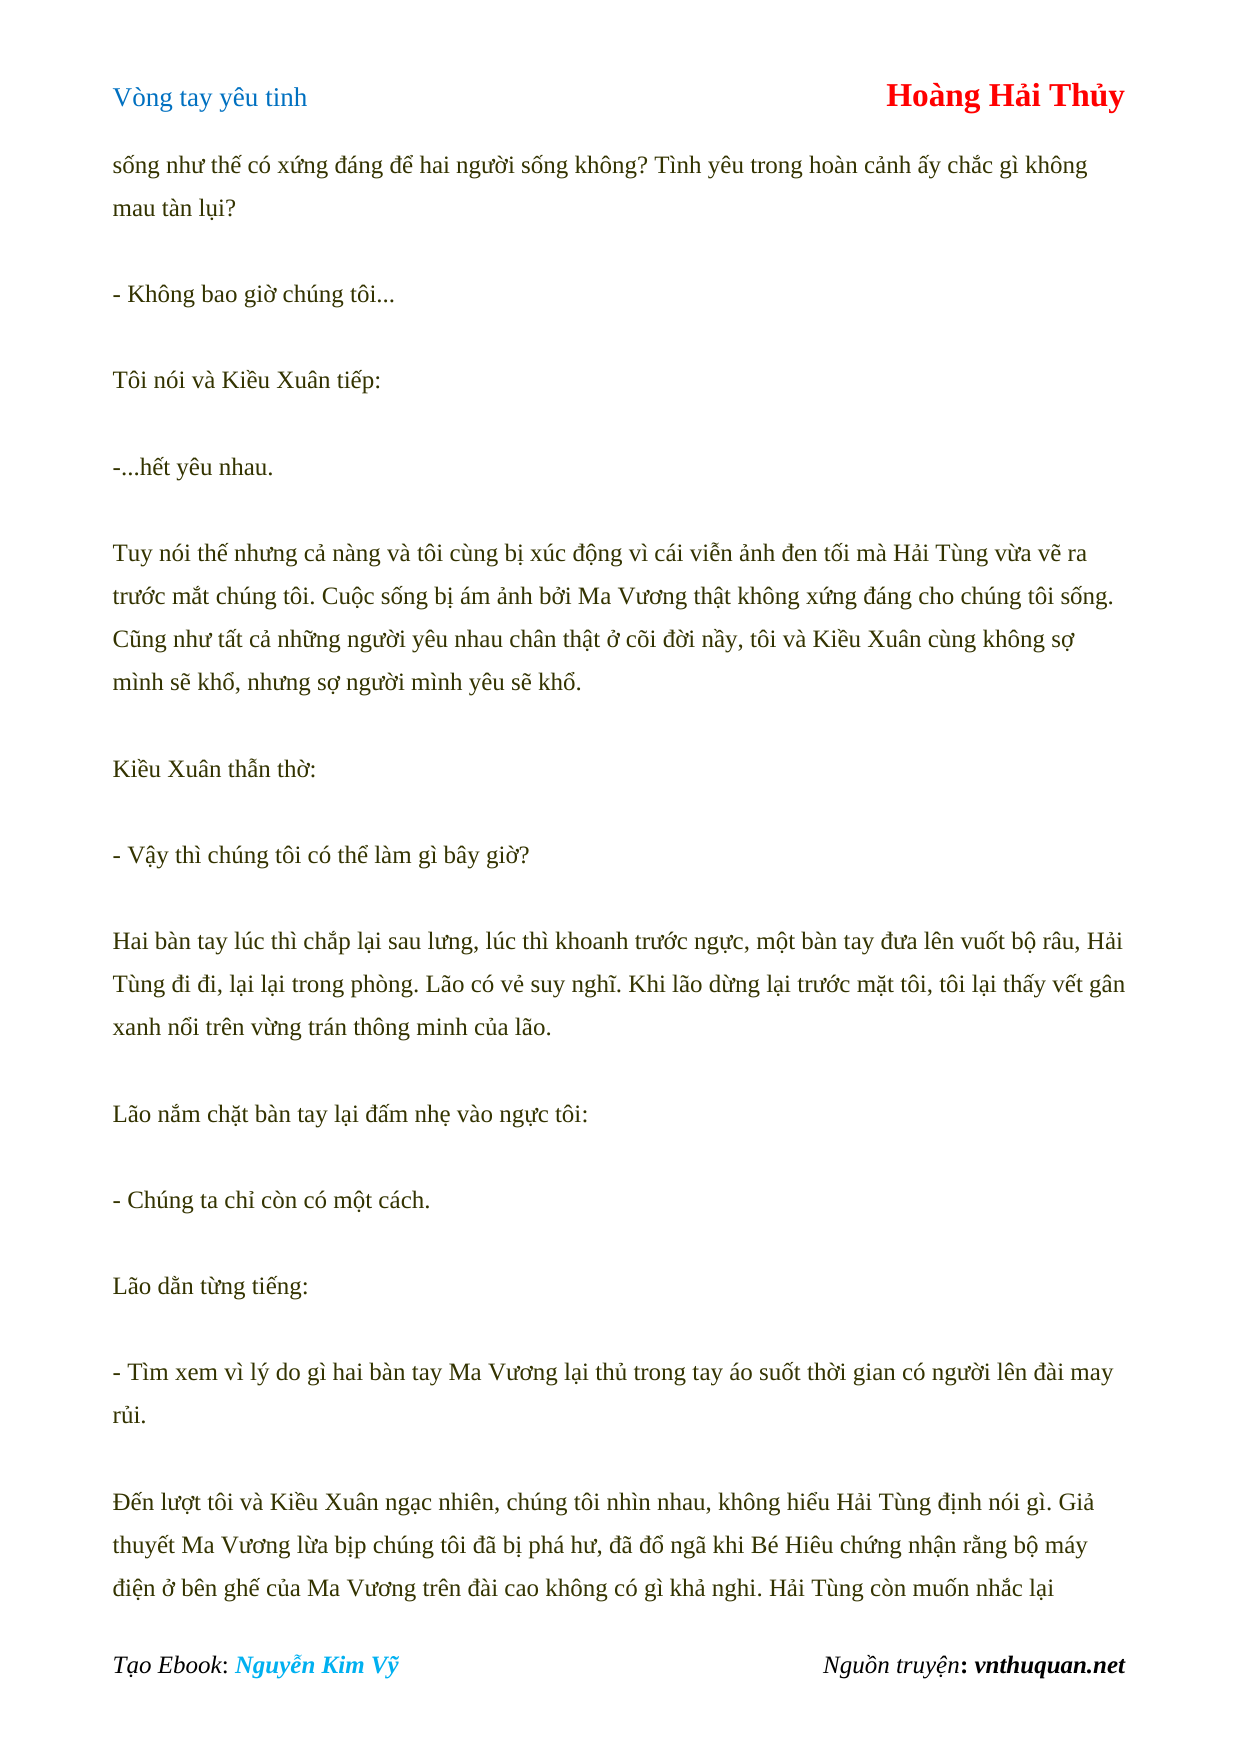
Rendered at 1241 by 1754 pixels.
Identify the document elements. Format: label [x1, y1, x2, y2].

text [112, 150, 1128, 1602]
